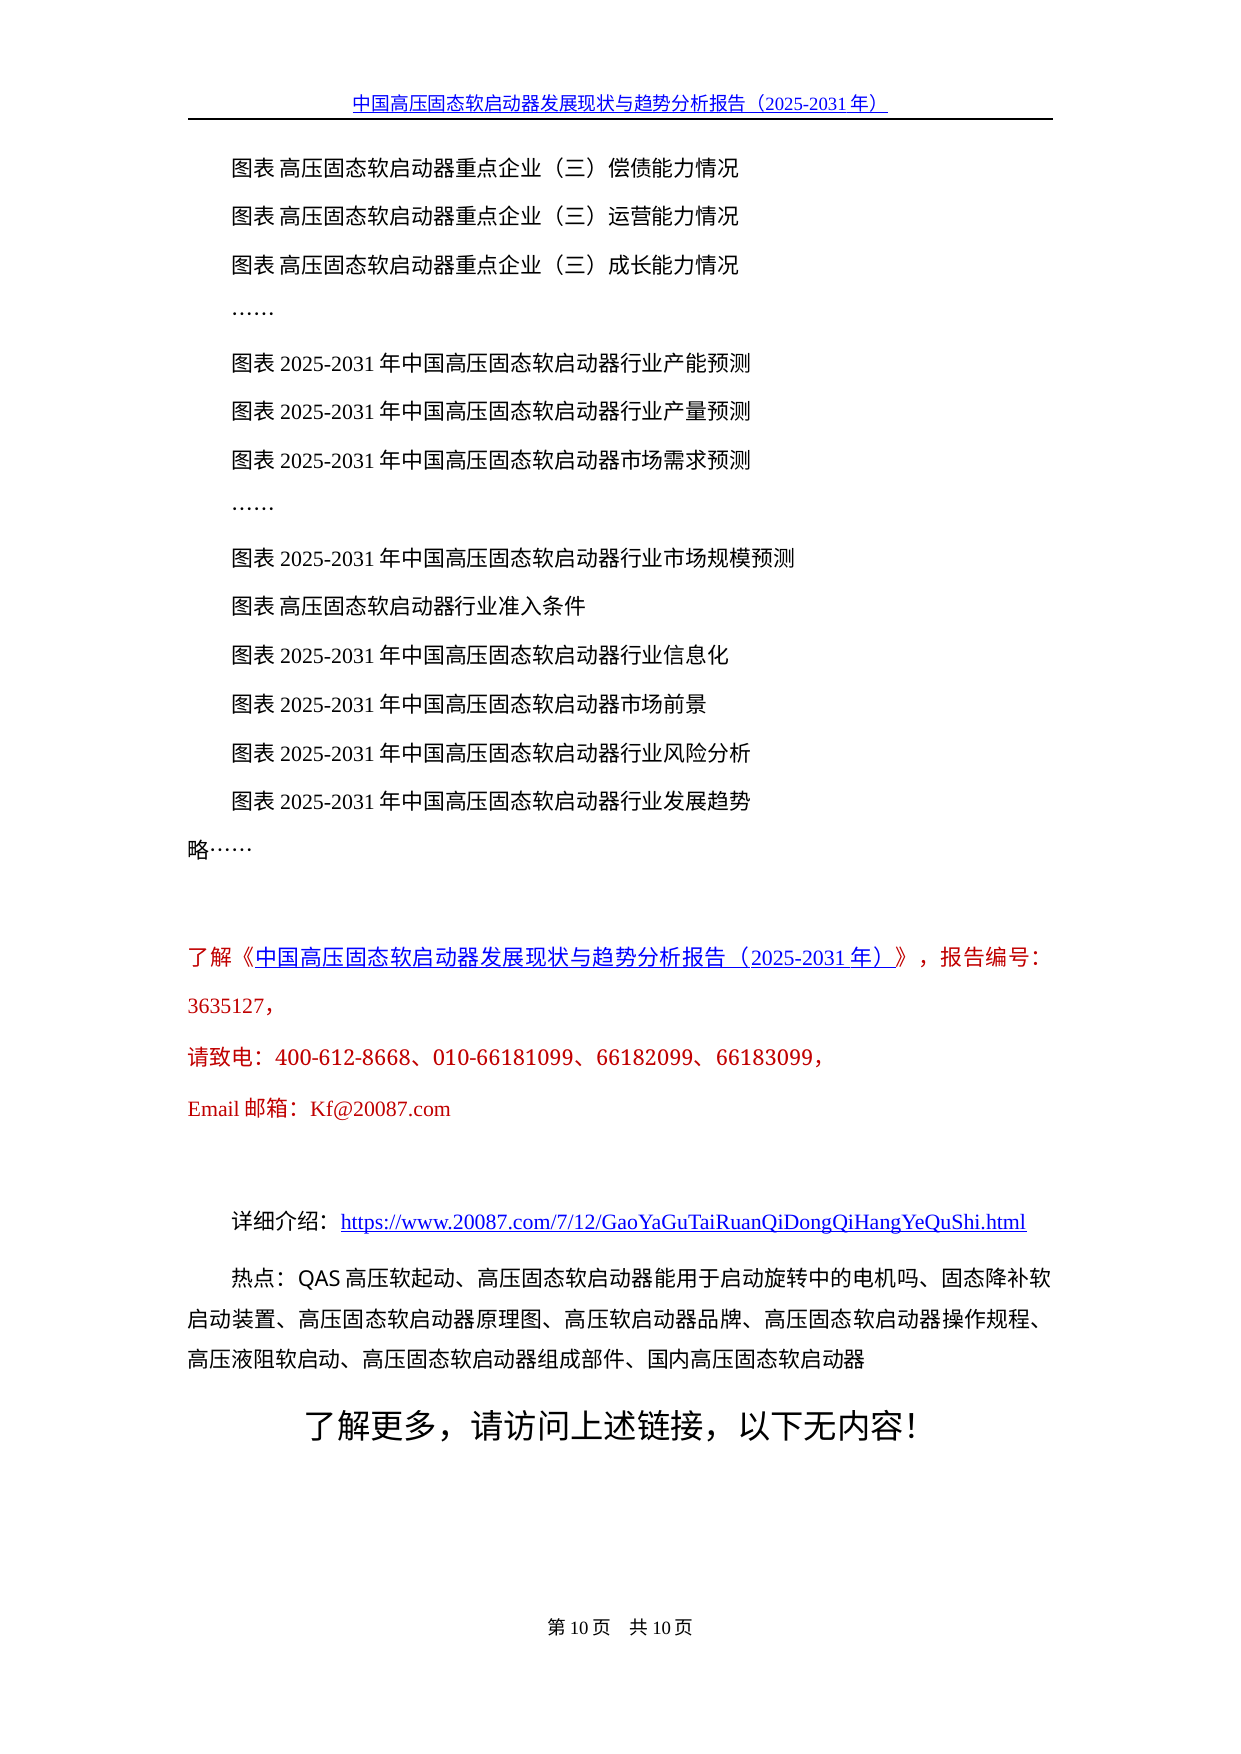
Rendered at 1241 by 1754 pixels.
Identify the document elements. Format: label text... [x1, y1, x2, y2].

text 热点：QAS高压软起动、高压固态软启动器能用于启动旋转中的电机吗、固态降补软启动装置、高压固态软启动器原理图、高压软启动器品牌、高压固态软启动器操作规程、高压液阻软启动、高压固态软启动器组成部件、国内高压固态软启动器 [187, 1261, 1053, 1374]
text 请致电：400-612-8668、010-66181099、66182099、66183099， [187, 1039, 1053, 1072]
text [187, 150, 1053, 865]
text Email邮箱：Kf@20087.com [187, 1091, 1053, 1123]
text 了解《中国高压固态软启动器发展现状与趋势分析报告（2025-2031年）》，报告编号：3635127， [187, 939, 1053, 1020]
text 详细介绍：https://www.20087.com/7/12/GaoYaGuTaiRuanQiDongQiHangYeQuShi.html [187, 1204, 1053, 1236]
title 了解更多，请访问上述链接，以下无内容！ [187, 1392, 1053, 1457]
